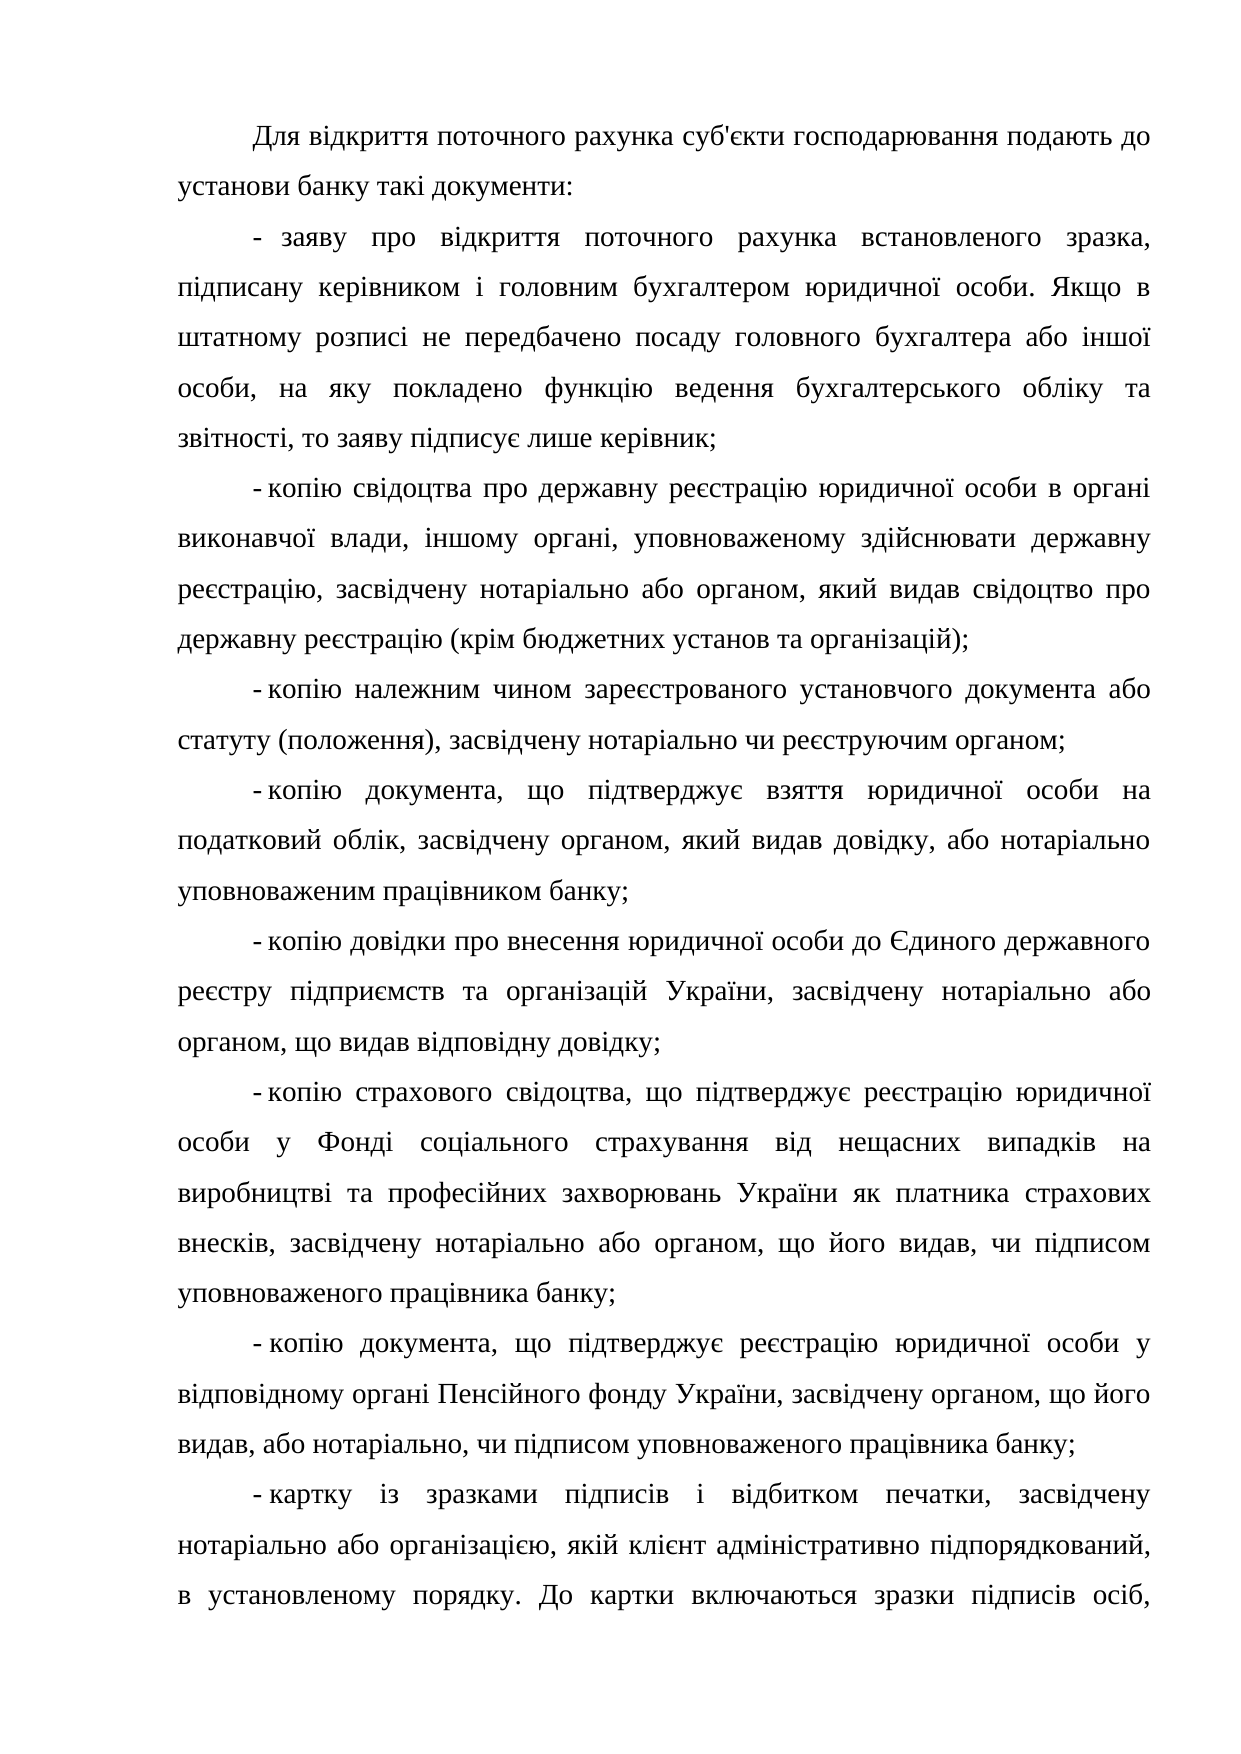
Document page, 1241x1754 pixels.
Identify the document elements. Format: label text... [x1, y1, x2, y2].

list копію документа, що підтверджує взяття юридичної особи на податковий облік, засвідчену органом, який видав довідку, або нотаріально уповноваженим працівником банку; [177, 772, 1152, 906]
list копію свідоцтва про державну реєстрацію юридичної особи в органі виконавчої влади, іншому органі, уповноваженому здійснювати державну реєстрацію, засвідчену нотаріально або органом, який видав свідоцтво про державну реєстрацію (крім бюджетних установ та організацій); [177, 470, 1152, 655]
list копію страхового свідоцтва, що підтверджує реєстрацію юридичної особи у Фонді соціального страхування від нещасних випадків на виробництві та професійних захворювань України як платника страхових внесків, засвідчену нотаріально або органом, що його видав, чи підписом уповноваженого працівника банку; [177, 1074, 1152, 1309]
text Для відкриття поточного рахунка суб'єкти господарювання подають до установи банку такі документи: [177, 118, 1152, 202]
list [177, 1477, 1152, 1611]
list копію документа, що підтверджує реєстрацію юридичної особи у відповідному органі Пенсійного фонду України, засвідчену органом, що його видав, або нотаріально, чи підписом уповноваженого працівника банку; [177, 1326, 1152, 1460]
text - заяву про відкриття поточного рахунка встановленого зразка, підписану керівником і головним бухгалтером юридичної особи. Якщо в штатному розписі не передбачено посаду головного бухгалтера або іншої особи, на яку покладено функцію ведення бухгалтерського обліку та звітності, то заяву підписує лише керівник; [177, 219, 1152, 453]
list копію належним чином зареєстрованого установчого документа або статуту (положення), засвідчену нотаріально чи реєструючим органом; [177, 672, 1152, 755]
list копію довідки про внесення юридичної особи до Єдиного державного реєстру підприємств та організацій України, засвідчену нотаріально або органом, що видав відповідну довідку; [177, 923, 1152, 1057]
